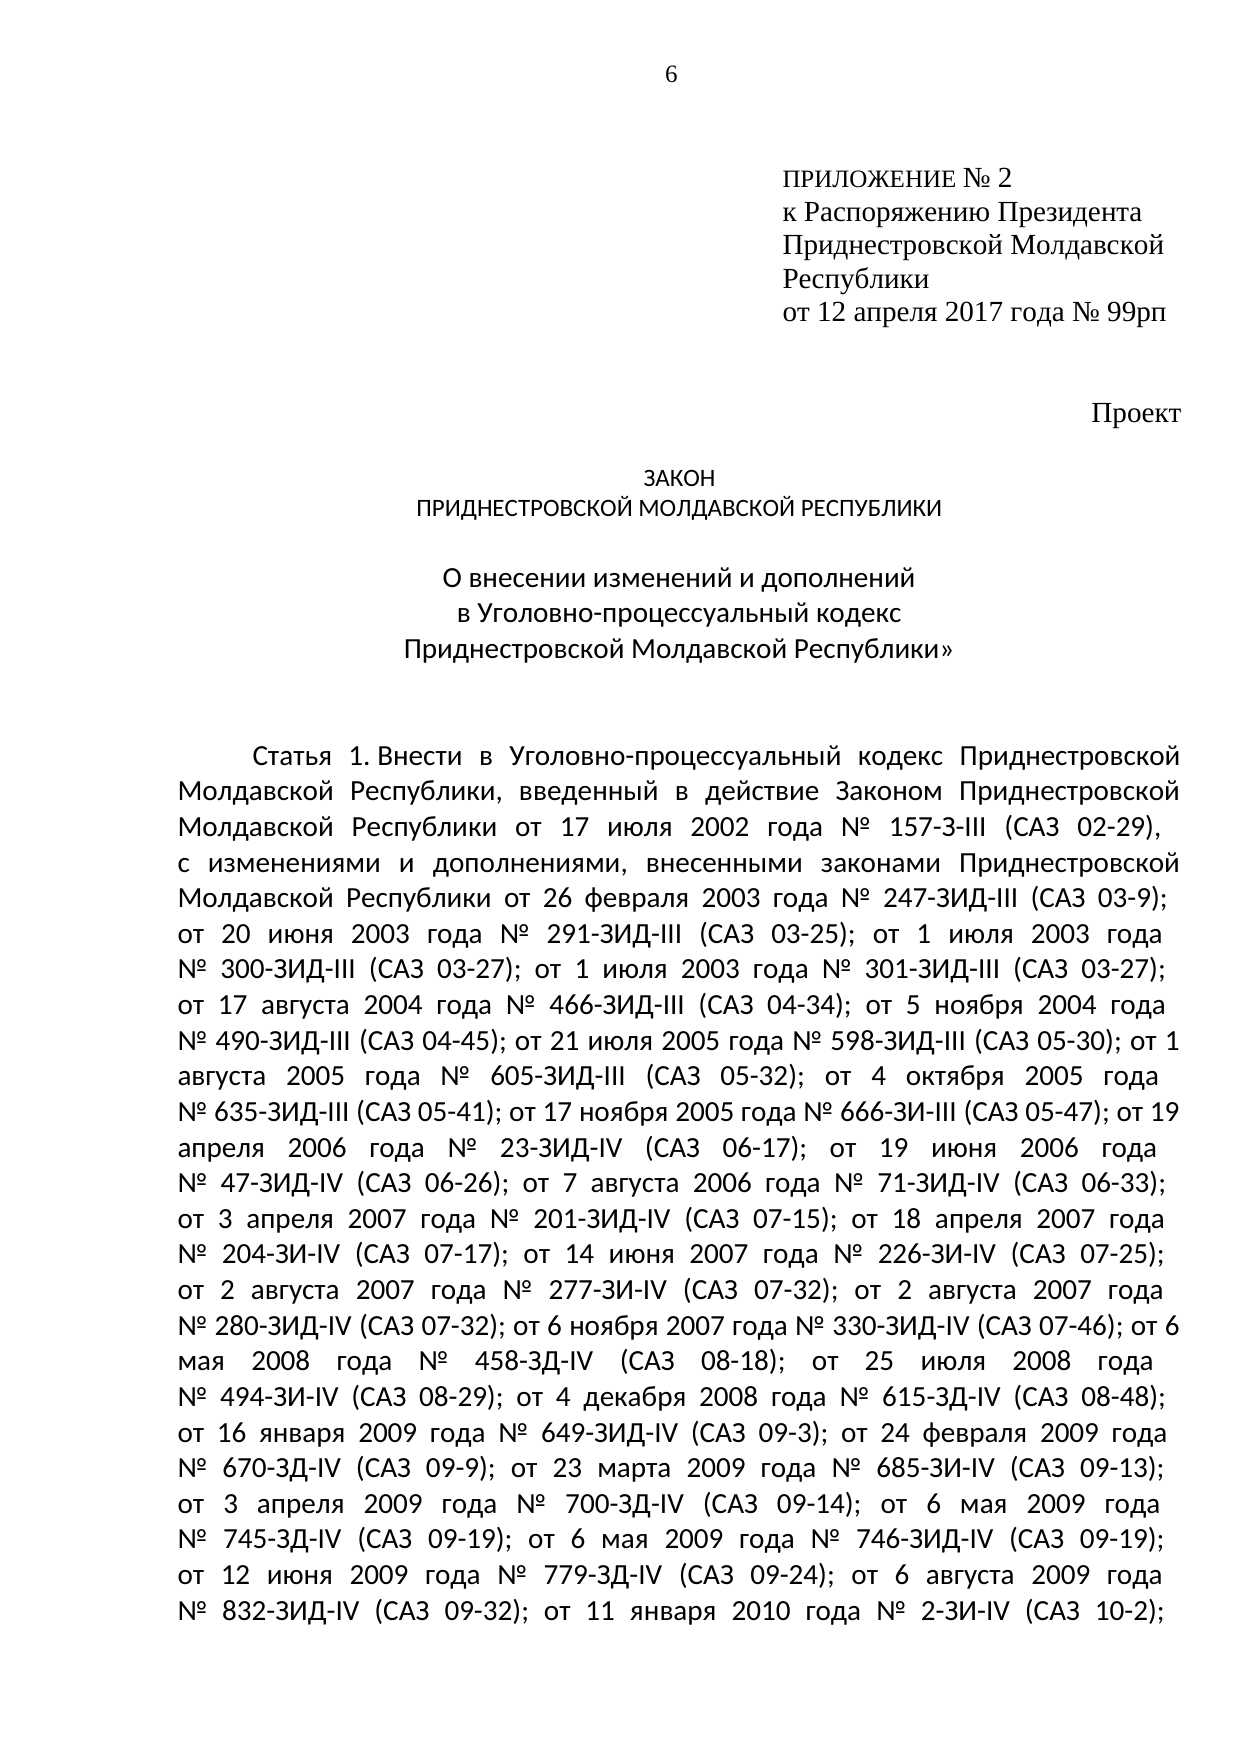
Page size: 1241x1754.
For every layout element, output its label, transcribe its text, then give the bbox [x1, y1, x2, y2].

text ПРИЛОЖЕНИЕ № 2 [782, 160, 1181, 194]
text от 12 апреля 2017 года № 99рп [782, 294, 1181, 328]
text ПРИДНЕСТРОВСКОЙ МОЛДАВСКОЙ РЕСПУБЛИКИ [177, 492, 1181, 523]
text к Распоряжению Президента [782, 194, 1181, 227]
text Республики [782, 261, 1181, 294]
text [177, 737, 1181, 1627]
text Приднестровской Молдавской Республики» [177, 630, 1181, 666]
text в Уголовно-процессуальный кодекс [177, 594, 1181, 630]
text Приднестровской Молдавской [782, 227, 1181, 261]
text Проект [177, 395, 1181, 428]
text О внесении изменений и дополнений [177, 559, 1181, 594]
text ЗАКОН [177, 462, 1181, 492]
